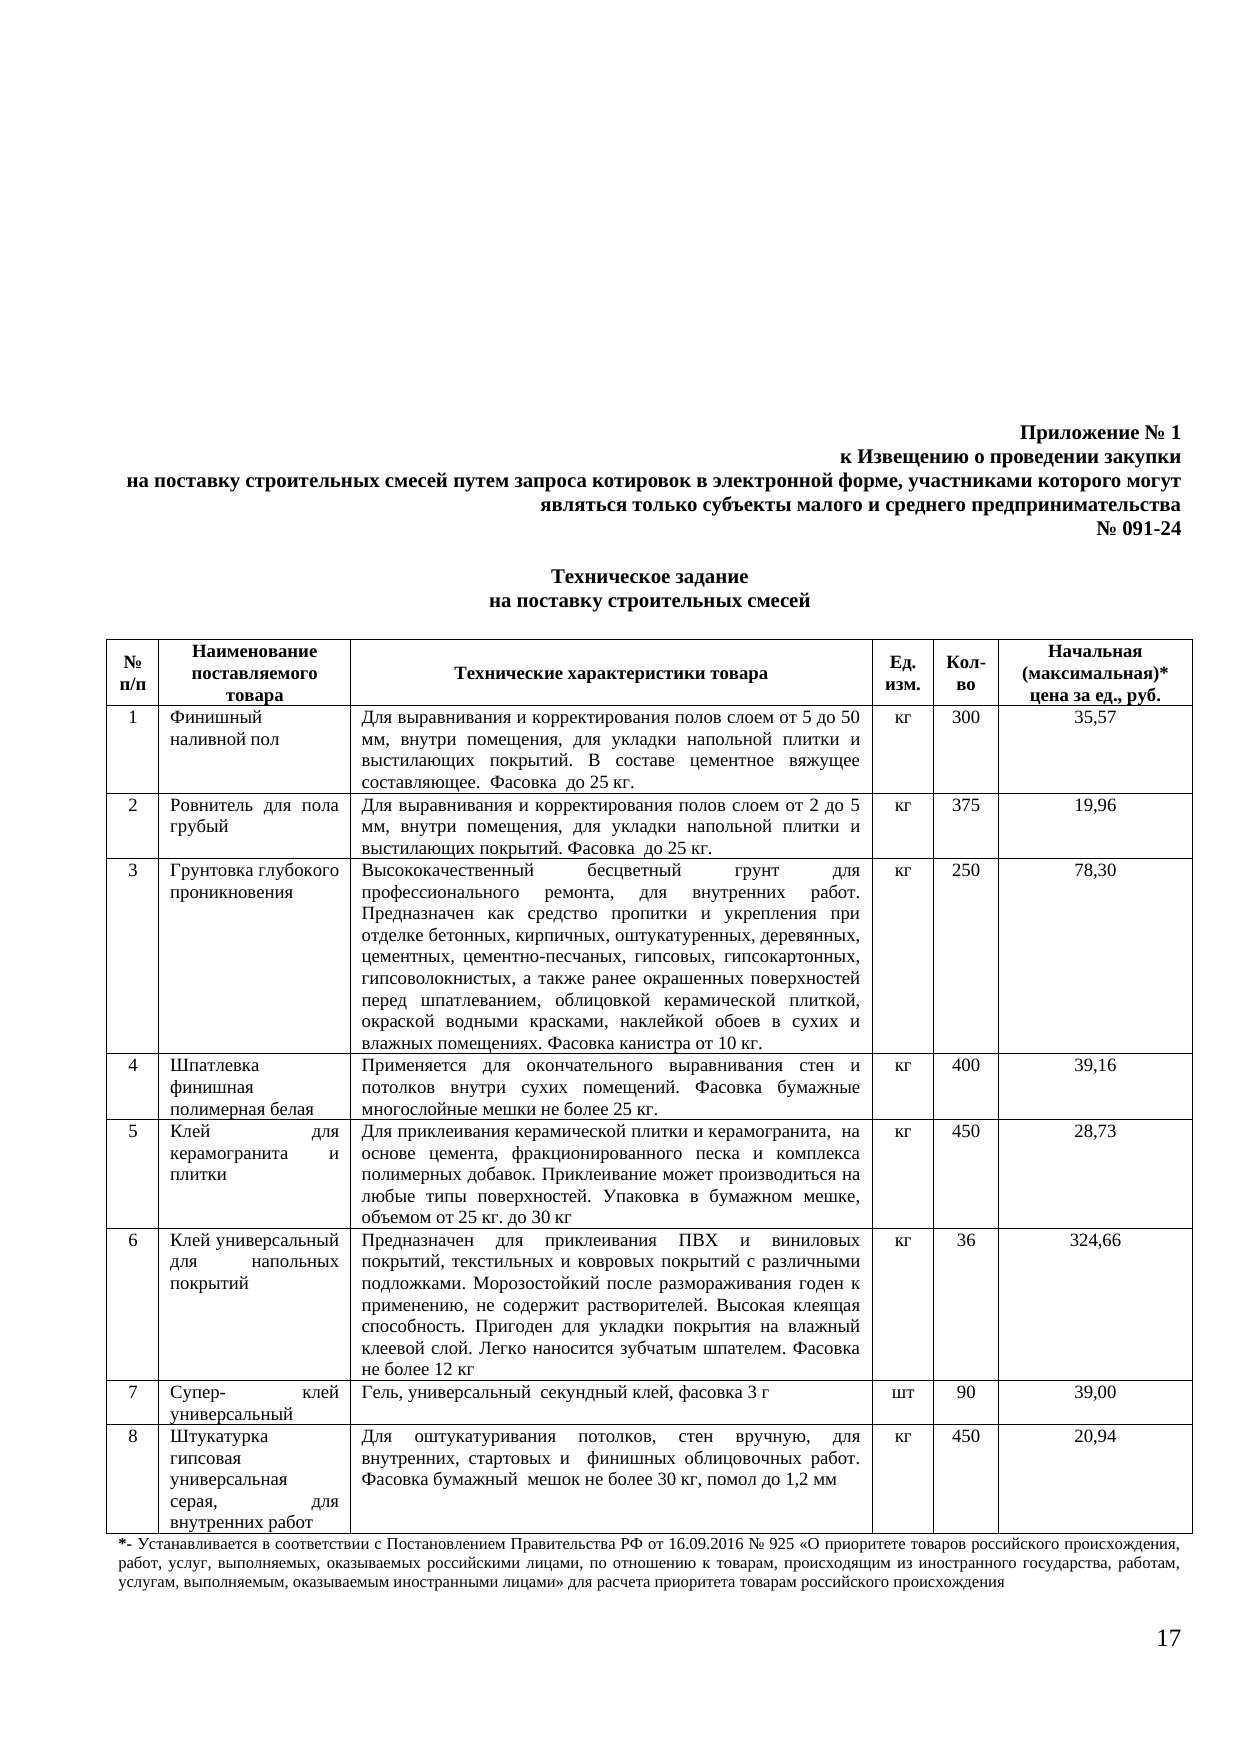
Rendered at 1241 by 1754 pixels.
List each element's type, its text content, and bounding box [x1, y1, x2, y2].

table_cell 324,66 [999, 1229, 1192, 1380]
table_cell Гель, универсальный секундный клей, фасовка 3 г [351, 1381, 872, 1424]
text Приложение № 1 [118, 420, 1181, 444]
table_cell Для приклеивания керамической плитки и керамогранита, на основе цемента, фракционированного песка и комплекса полимерных добавок. Приклеивание может производиться на любые типы поверхностей. Упаковка в бумажном мешке, объемом от 25 кг. до 30 кг [351, 1120, 872, 1228]
table_cell 375 [934, 794, 998, 858]
table_cell кг [873, 859, 933, 1053]
text на поставку строительных смесей [118, 588, 1181, 612]
text к Извещению о проведении закупки [118, 444, 1181, 468]
table_cell Грунтовка глубокого проникновения [159, 859, 350, 1053]
table_cell Ровнитель для пола грубый [159, 794, 350, 858]
table_cell Предназначен для приклеивания ПВХ и виниловых покрытий, текстильных и ковровых покрытий с различными подложками. Морозостойкий после размораживания годен к применению, не содержит растворителей. Высокая клеящая способность. Пригоден для укладки покрытия на влажный клеевой слой. Легко наносится зубчатым шпателем. Фасовка не более 12 кг [351, 1229, 872, 1380]
table_cell 4 [107, 1054, 158, 1119]
table_cell Финишный наливной пол [159, 706, 350, 792]
table_header Наименование поставляемого товара [159, 640, 350, 705]
table_cell кг [873, 794, 933, 858]
table_header Технические характеристики товара [351, 640, 872, 705]
table_cell 7 [107, 1381, 158, 1424]
table_cell 5 [107, 1120, 158, 1228]
table_cell 6 [107, 1229, 158, 1380]
text № 091-24 [118, 516, 1181, 540]
table_header Ед. изм. [873, 640, 933, 705]
table_cell 36 [934, 1229, 998, 1380]
text на поставку строительных смесей путем запроса котировок в электронной форме, участниками которого могут являться только субъекты малого и среднего предпринимательства [118, 468, 1181, 516]
table_cell кг [873, 1120, 933, 1228]
table_cell Супер- клей универсальный [159, 1381, 350, 1424]
table_cell 78,30 [999, 859, 1192, 1053]
table_cell 450 [934, 1120, 998, 1228]
table_cell Клей для керамогранита и плитки [159, 1120, 350, 1228]
table_cell 35,57 [999, 706, 1192, 792]
table_cell 250 [934, 859, 998, 1053]
text Техническое задание [118, 564, 1181, 588]
table_cell кг [873, 706, 933, 792]
table_cell 19,96 [999, 794, 1192, 858]
table_header Кол-во [934, 640, 998, 705]
table_cell 450 [934, 1425, 998, 1533]
table_cell 8 [107, 1425, 158, 1533]
table_cell шт [873, 1381, 933, 1424]
table_cell кг [873, 1054, 933, 1119]
table_cell 39,16 [999, 1054, 1192, 1119]
table_cell Для выравнивания и корректирования полов слоем от 5 до 50 мм, внутри помещения, для укладки напольной плитки и выстилающих покрытий. В составе цементное вяжущее составляющее. Фасовка до 25 кг. [351, 706, 872, 792]
table_cell Для оштукатуривания потолков, стен вручную, для внутренних, стартовых и финишных облицовочных работ. Фасовка бумажный мешок не более 30 кг, помол до 1,2 мм [351, 1425, 872, 1533]
table_cell 300 [934, 706, 998, 792]
table_cell Применяется для окончательного выравнивания стен и потолков внутри сухих помещений. Фасовка бумажные многослойные мешки не более 25 кг. [351, 1054, 872, 1119]
table_header № п/п [107, 640, 158, 705]
table_cell Для выравнивания и корректирования полов слоем от 2 до 5 мм, внутри помещения, для укладки напольной плитки и выстилающих покрытий. Фасовка до 25 кг. [351, 794, 872, 858]
table_cell 20,94 [999, 1425, 1192, 1533]
table_cell Клей универсальный для напольных покрытий [159, 1229, 350, 1380]
table_cell Высококачественный бесцветный грунт для профессионального ремонта, для внутренних работ. Предназначен как средство пропитки и укрепления при отделке бетонных, кирпичных, оштукатуренных, деревянных, цементных, цементно-песчаных, гипсовых, гипсокартонных, гипсоволокнистых, а также ранее окрашенных поверхностей перед шпатлеванием, облицовкой керамической плиткой, окраской водными красками, наклейкой обоев в сухих и влажных помещениях. Фасовка канистра от 10 кг. [351, 859, 872, 1053]
text *- Устанавливается в соответствии с Постановлением Правительства РФ от 16.09.2016 № 925 «О приоритете товаров российского происхождения, работ, услуг, выполняемых, оказываемых российскими лицами, по отношению к товарам, происходящим из иностранного государства, работам, услугам, выполняемым, оказываемым иностранными лицами» для расчета приоритета товарам российского происхождения [118, 1534, 1181, 1591]
table_cell кг [873, 1425, 933, 1533]
table_cell 3 [107, 859, 158, 1053]
table_cell Шпатлевка финишная полимерная белая [159, 1054, 350, 1119]
table_cell 2 [107, 794, 158, 858]
table_cell 1 [107, 706, 158, 792]
table_cell 90 [934, 1381, 998, 1424]
table_header Начальная (максимальная)* цена за ед., руб. [999, 640, 1192, 705]
table_cell Штукатурка гипсовая универсальная серая, для внутренних работ [159, 1425, 350, 1533]
table_cell 39,00 [999, 1381, 1192, 1424]
table_cell кг [873, 1229, 933, 1380]
table_cell 28,73 [999, 1120, 1192, 1228]
table_cell 400 [934, 1054, 998, 1119]
